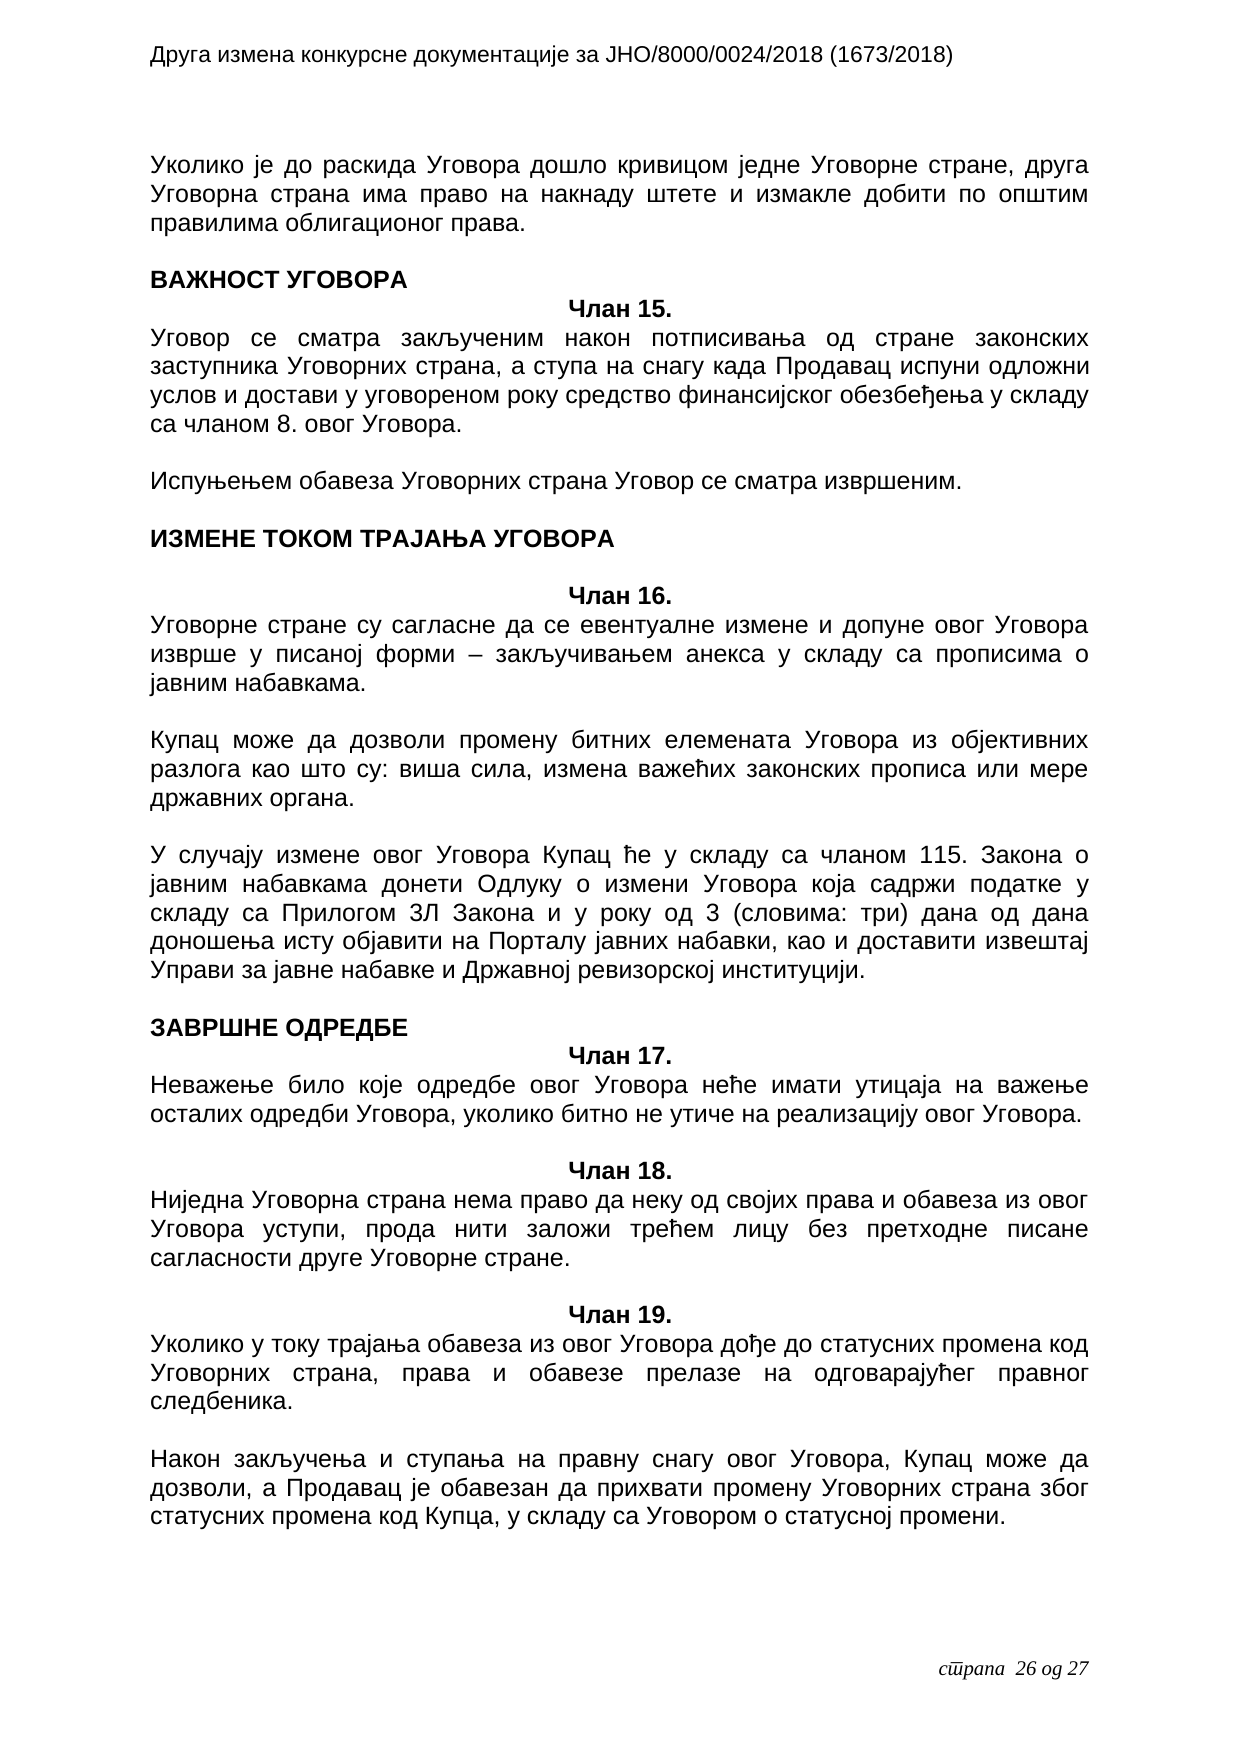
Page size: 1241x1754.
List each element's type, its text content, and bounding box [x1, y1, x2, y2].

text ВАЖНОСТ УГОВОРА [150, 265, 1090, 294]
text ЗАВРШНЕ ОДРЕДБЕ [150, 1012, 1090, 1041]
text Ниједна Уговорна страна нема право да неку од својих права и обавеза из овог Уговора уступи, прода нити заложи трећем лицу без претходне писане сагласности друге Уговорне стране. [150, 1185, 1090, 1271]
text Након закључења и ступања на правну снагу овог Уговора, Купац може да дозволи, а Продавац је обавезан да прихвати промену Уговорних страна због статусних промена код Купца, у складу са Уговором о статусној промени. [150, 1444, 1090, 1530]
text ИЗМЕНЕ ТОКОМ ТРАЈАЊА УГОВОРА [150, 524, 1090, 552]
text Члан 16. [150, 581, 1090, 610]
text Купац може да дозволи промену битних елемената Уговора из објективних разлога као што су: виша сила, измена важећих законских прописа или мере државних органа. [150, 725, 1090, 811]
text Члан 17. [150, 1041, 1090, 1070]
text Уколико је до раскида Уговора дошло кривицом једне Уговорне стране, друга Уговорна страна има право на накнаду штете и измакле добити по општим правилима облигационог права. [150, 150, 1090, 236]
text Члан 15. [150, 294, 1090, 322]
text Испуњењем обавеза Уговорних страна Уговор се сматра извршеним. [150, 466, 1090, 495]
text У случају измене овог Уговора Купац ће у складу са чланом 115. Закона о јавним набавкама донети Одлуку о измени Уговора која садржи податке у складу са Прилогом 3Л Закона и у року од 3 (словима: три) дана од дана доношења исту објавити на Порталу јавних набавки, као и доставити извештај Управи за јавне набавке и Државној ревизорској институцији. [150, 840, 1090, 984]
text Уговорне стране су сагласне да се евентуалне измене и допуне овог Уговора изврше у писаној форми – закључивањем анекса у складу са прописима о јавним набавкама. [150, 610, 1090, 696]
text Члан 19. [150, 1300, 1090, 1329]
text Неважење било које одредбе овог Уговора неће имати утицаја на важење осталих одредби Уговора, уколико битно не утиче на реализацију овог Уговора. [150, 1070, 1090, 1127]
text Члан 18. [150, 1156, 1090, 1185]
text Уговор се сматра закљученим након потписивања од стране законских заступника Уговорних страна, а ступа на снагу када Продавац испуни одложни услов и достави у уговореном року средство финансијског обезбеђења у складу са чланом 8. овог Уговора. [150, 322, 1090, 437]
text Уколико у току трајања обавеза из овог Уговора дође до статусних промена код Уговорних страна, права и обавезе прелазе на одговарајућег правног следбеника. [150, 1329, 1090, 1415]
